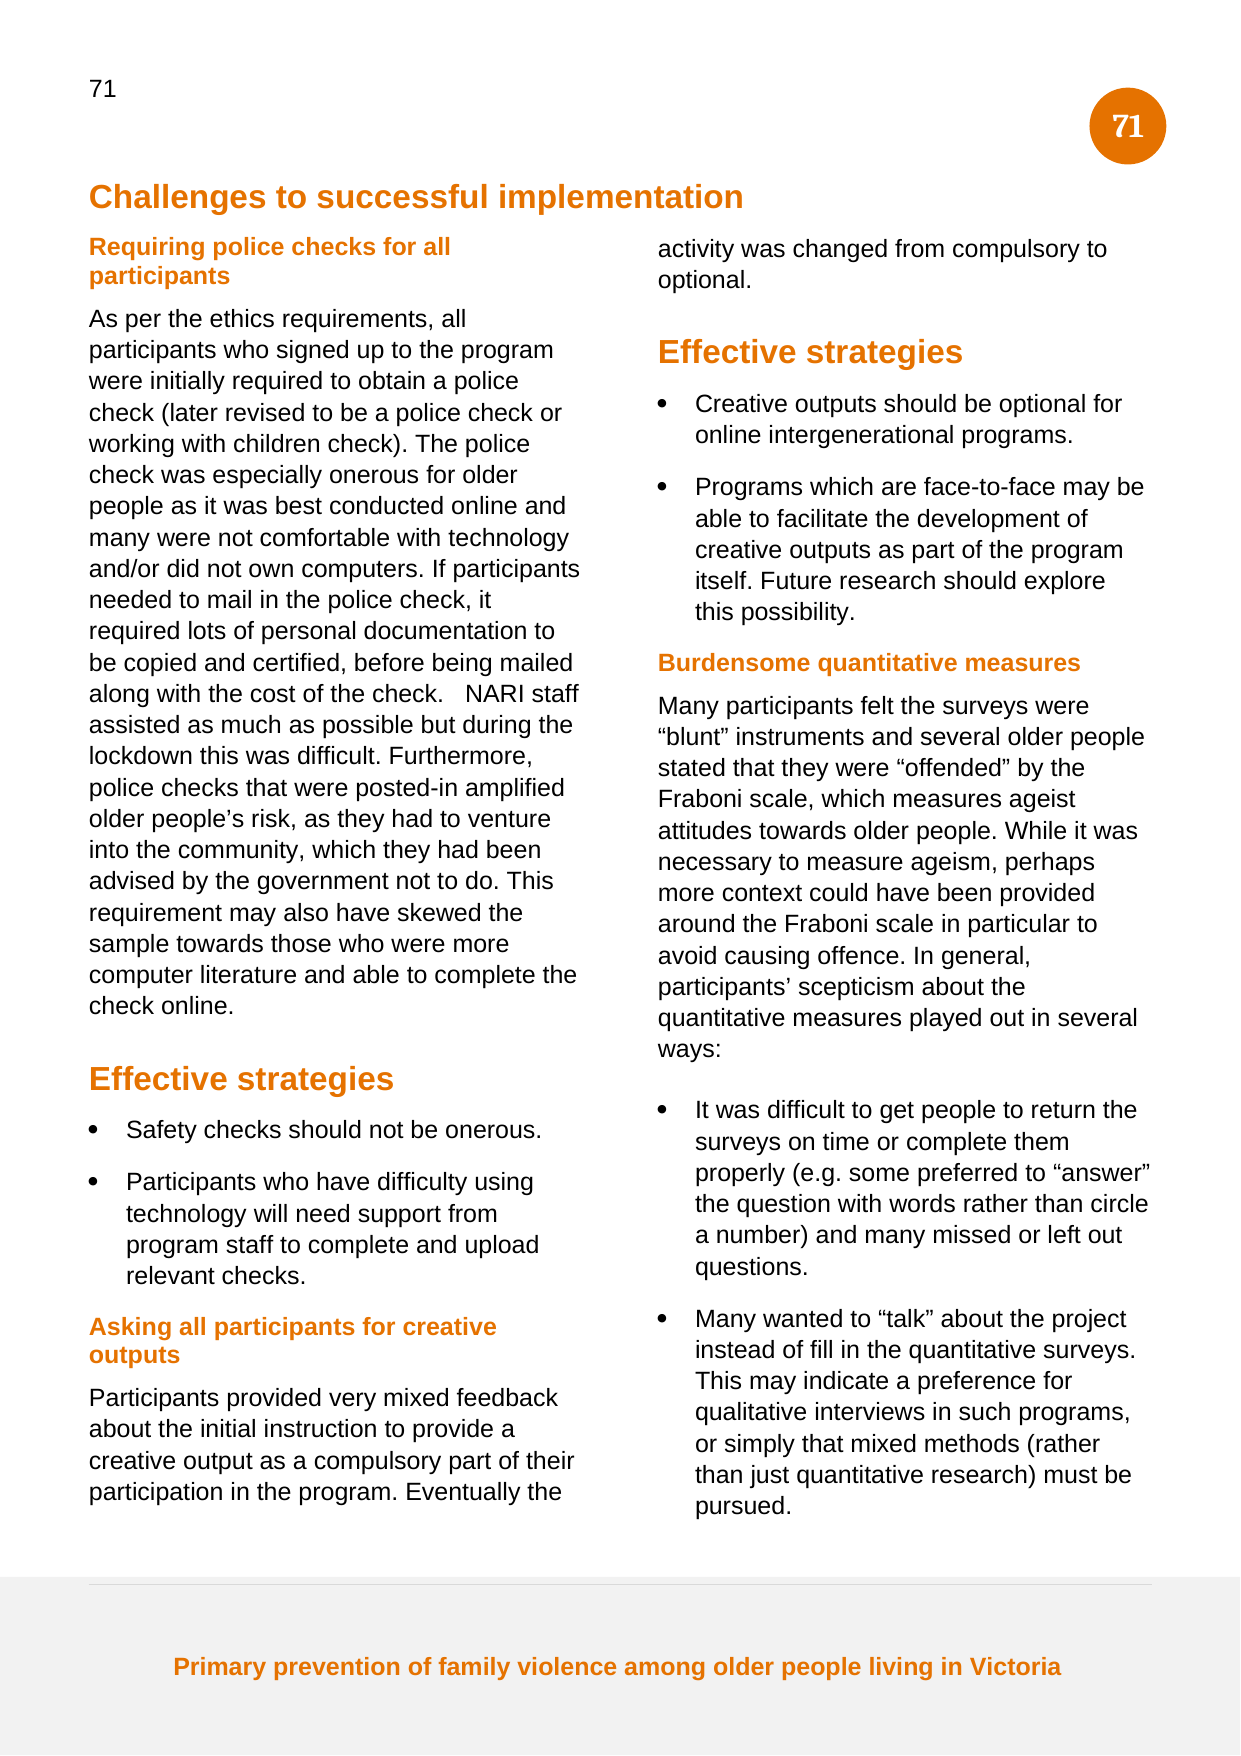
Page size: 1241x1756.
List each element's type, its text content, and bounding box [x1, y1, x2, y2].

list Safety checks should not be onerous. [89, 1114, 583, 1145]
subtitle Effective strategies [89, 1058, 583, 1097]
subtitle Effective strategies [658, 332, 1152, 371]
subtitle Burdensome quantitative measures [658, 648, 1152, 677]
list Many wanted to “talk” about the project instead of fill in the quantitative surveys. This may indicate a preference for qualitative interviews in such programs, or simply that mixed methods (rather than just quantitative research) must be pursued. [658, 1302, 1152, 1521]
subtitle Asking all participants for creative outputs [89, 1312, 583, 1369]
text Many participants felt the surveys were “blunt” instruments and several older people stated that they were “offended” by the Fraboni scale, which measures ageist attitudes towards older people. While it was necessary to measure ageism, perhaps more context could have been provided around the Fraboni scale in particular to avoid causing offence. In general, participants’ scepticism about the quantitative measures played out in several ways: [658, 689, 1152, 1064]
list It was difficult to get people to return the surveys on time or complete them properly (e.g. some preferred to “answer” the question with words rather than circle a number) and many missed or left out questions. [658, 1094, 1152, 1281]
list Participants who have difficulty using technology will need support from program staff to complete and upload relevant checks. [89, 1166, 583, 1291]
text As per the ethics requirements, all participants who signed up to the program were initially required to obtain a police check (later revised to be a police check or working with children check). The police check was especially onerous for older people as it was best conducted online and many were not comfortable with technology and/or did not own computers. If participants needed to mail in the police check, it required lots of personal documentation to be copied and certified, before being mailed along with the cost of the check. NARI staff assisted as much as possible but during the lockdown this was difficult. Furthermore, police checks that were posted-in amplified older people’s risk, as they had to venture into the community, which they had been advised by the government not to do. This requirement may also have skewed the sample towards those who were more computer literature and able to complete the check online. [89, 302, 583, 1021]
text Participants provided very mixed feedback about the initial instruction to provide a creative output as a compulsory part of their participation in the program. Eventually the activity was changed from compulsory to optional. [658, 232, 1152, 295]
list Creative outputs should be optional for online intergenerational programs. [658, 387, 1152, 450]
subtitle Requiring police checks for all participants [89, 232, 583, 290]
text Participants provided very mixed feedback about the initial instruction to provide a creative output as a compulsory part of their participation in the program. Eventually the activity was changed from compulsory to optional. [89, 1382, 583, 1507]
list Programs which are face-to-face may be able to facilitate the development of creative outputs as part of the program itself. Future research should explore this possibility. [658, 471, 1152, 627]
subtitle Challenges to successful implementation [89, 177, 1152, 216]
